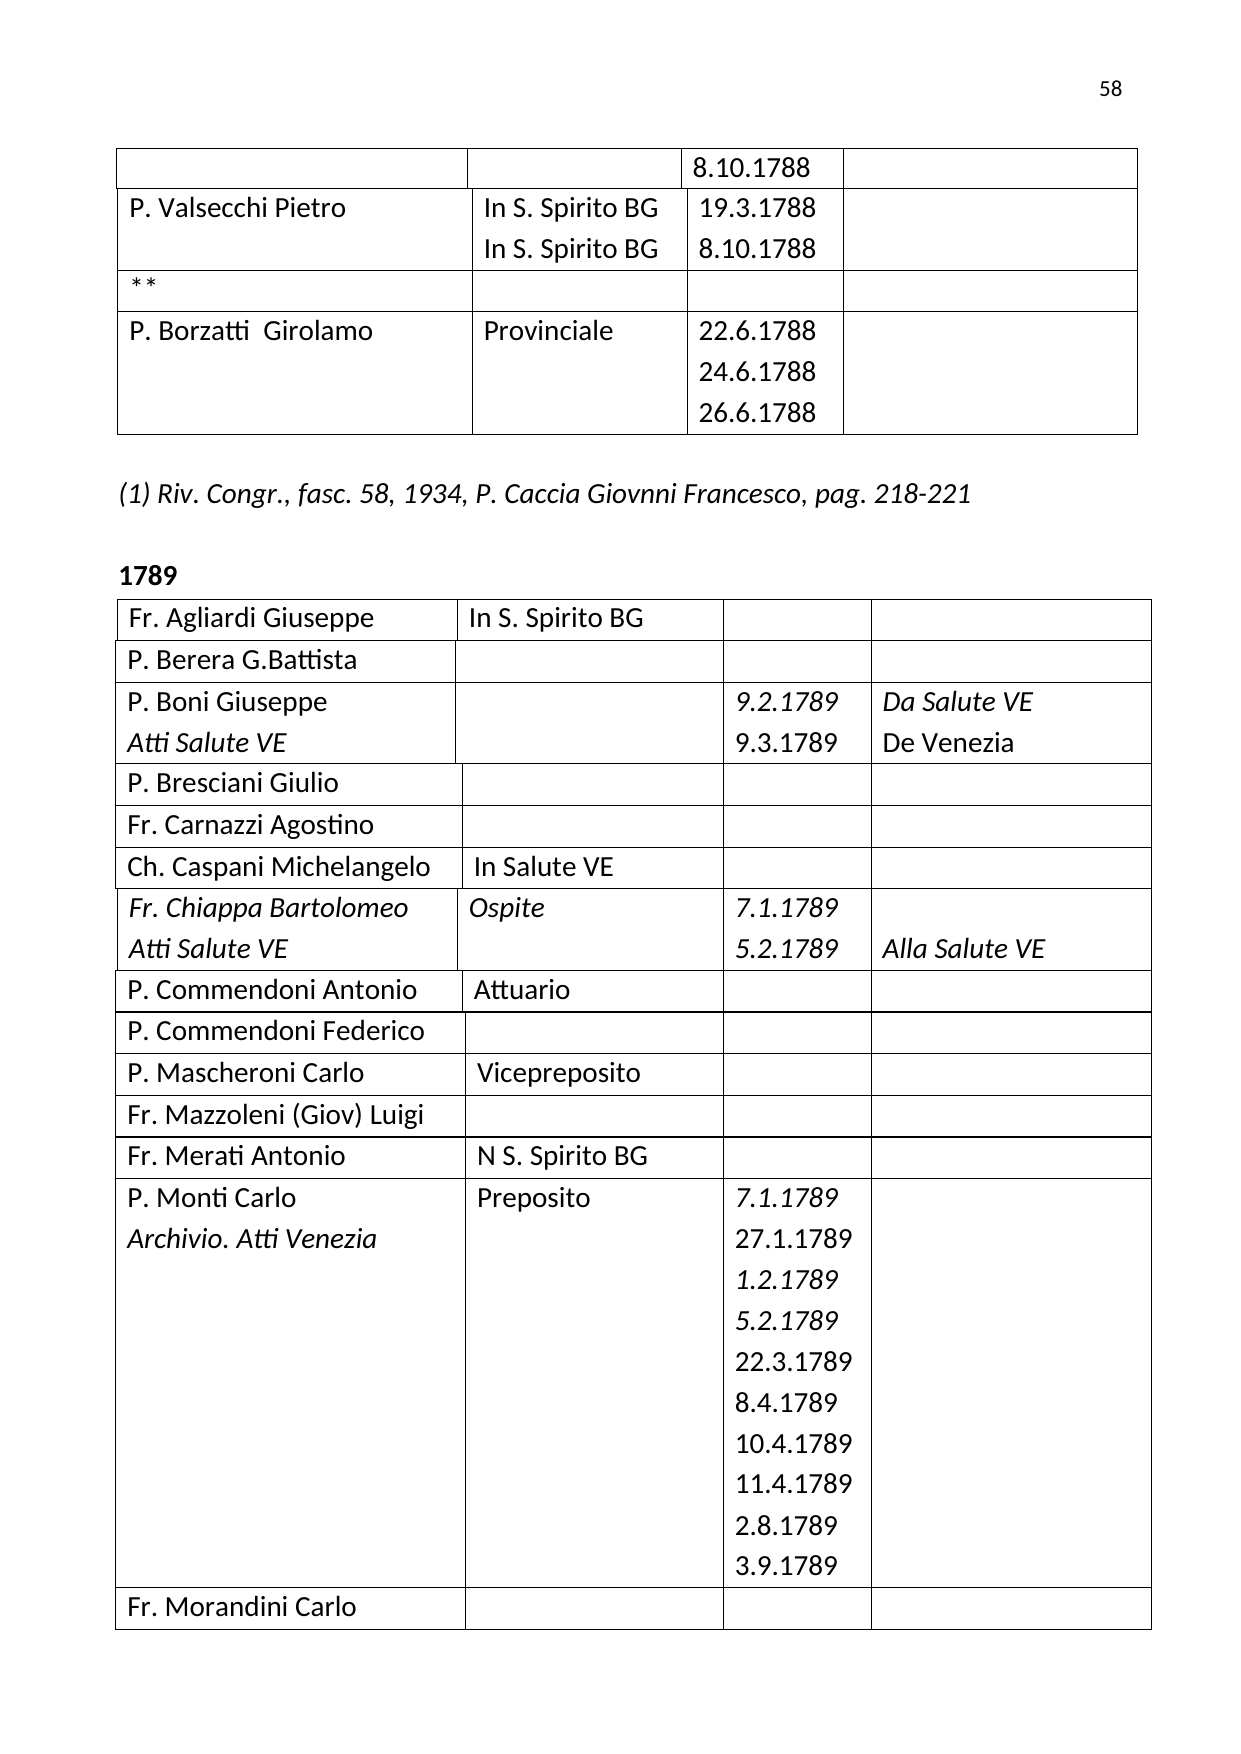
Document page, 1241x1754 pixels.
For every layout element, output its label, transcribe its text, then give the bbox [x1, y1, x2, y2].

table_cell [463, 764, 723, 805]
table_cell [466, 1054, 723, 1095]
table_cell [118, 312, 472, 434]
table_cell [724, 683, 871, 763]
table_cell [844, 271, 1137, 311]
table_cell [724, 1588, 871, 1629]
text 1789 [118, 557, 1122, 593]
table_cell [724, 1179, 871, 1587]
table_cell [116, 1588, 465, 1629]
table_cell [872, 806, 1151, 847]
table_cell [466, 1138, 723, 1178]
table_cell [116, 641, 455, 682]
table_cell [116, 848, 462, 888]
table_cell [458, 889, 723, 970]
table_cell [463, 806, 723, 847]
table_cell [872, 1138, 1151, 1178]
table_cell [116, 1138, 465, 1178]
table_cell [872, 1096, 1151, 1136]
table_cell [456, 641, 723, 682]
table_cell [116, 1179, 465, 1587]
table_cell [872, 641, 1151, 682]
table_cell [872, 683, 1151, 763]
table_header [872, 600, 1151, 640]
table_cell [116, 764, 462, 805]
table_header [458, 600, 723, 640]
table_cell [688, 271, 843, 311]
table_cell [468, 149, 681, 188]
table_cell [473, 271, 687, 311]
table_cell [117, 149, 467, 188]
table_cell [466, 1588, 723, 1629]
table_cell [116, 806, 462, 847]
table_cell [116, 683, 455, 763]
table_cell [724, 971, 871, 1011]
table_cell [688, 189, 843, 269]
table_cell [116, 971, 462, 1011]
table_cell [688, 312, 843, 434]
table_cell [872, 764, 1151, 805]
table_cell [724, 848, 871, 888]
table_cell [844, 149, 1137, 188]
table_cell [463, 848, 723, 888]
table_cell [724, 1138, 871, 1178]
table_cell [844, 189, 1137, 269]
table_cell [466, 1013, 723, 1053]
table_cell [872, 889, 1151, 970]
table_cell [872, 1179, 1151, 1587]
text (1) Riv. Congr., fasc. 58, 1934, P. Caccia Giovnni Francesco, pag. 218-221 [118, 476, 1122, 511]
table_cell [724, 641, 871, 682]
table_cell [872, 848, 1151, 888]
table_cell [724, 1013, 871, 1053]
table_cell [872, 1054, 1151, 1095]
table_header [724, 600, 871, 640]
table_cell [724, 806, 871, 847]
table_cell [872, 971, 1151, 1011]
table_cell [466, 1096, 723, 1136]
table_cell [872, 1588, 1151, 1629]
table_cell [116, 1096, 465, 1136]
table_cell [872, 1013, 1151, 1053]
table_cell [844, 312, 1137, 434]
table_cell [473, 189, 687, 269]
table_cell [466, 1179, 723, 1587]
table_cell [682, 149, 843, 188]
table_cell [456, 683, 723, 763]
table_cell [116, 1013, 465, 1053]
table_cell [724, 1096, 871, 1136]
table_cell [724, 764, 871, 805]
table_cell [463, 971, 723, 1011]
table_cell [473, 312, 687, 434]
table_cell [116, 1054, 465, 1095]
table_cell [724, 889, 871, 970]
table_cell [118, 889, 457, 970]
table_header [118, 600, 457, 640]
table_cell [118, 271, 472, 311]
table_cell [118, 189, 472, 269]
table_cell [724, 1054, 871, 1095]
